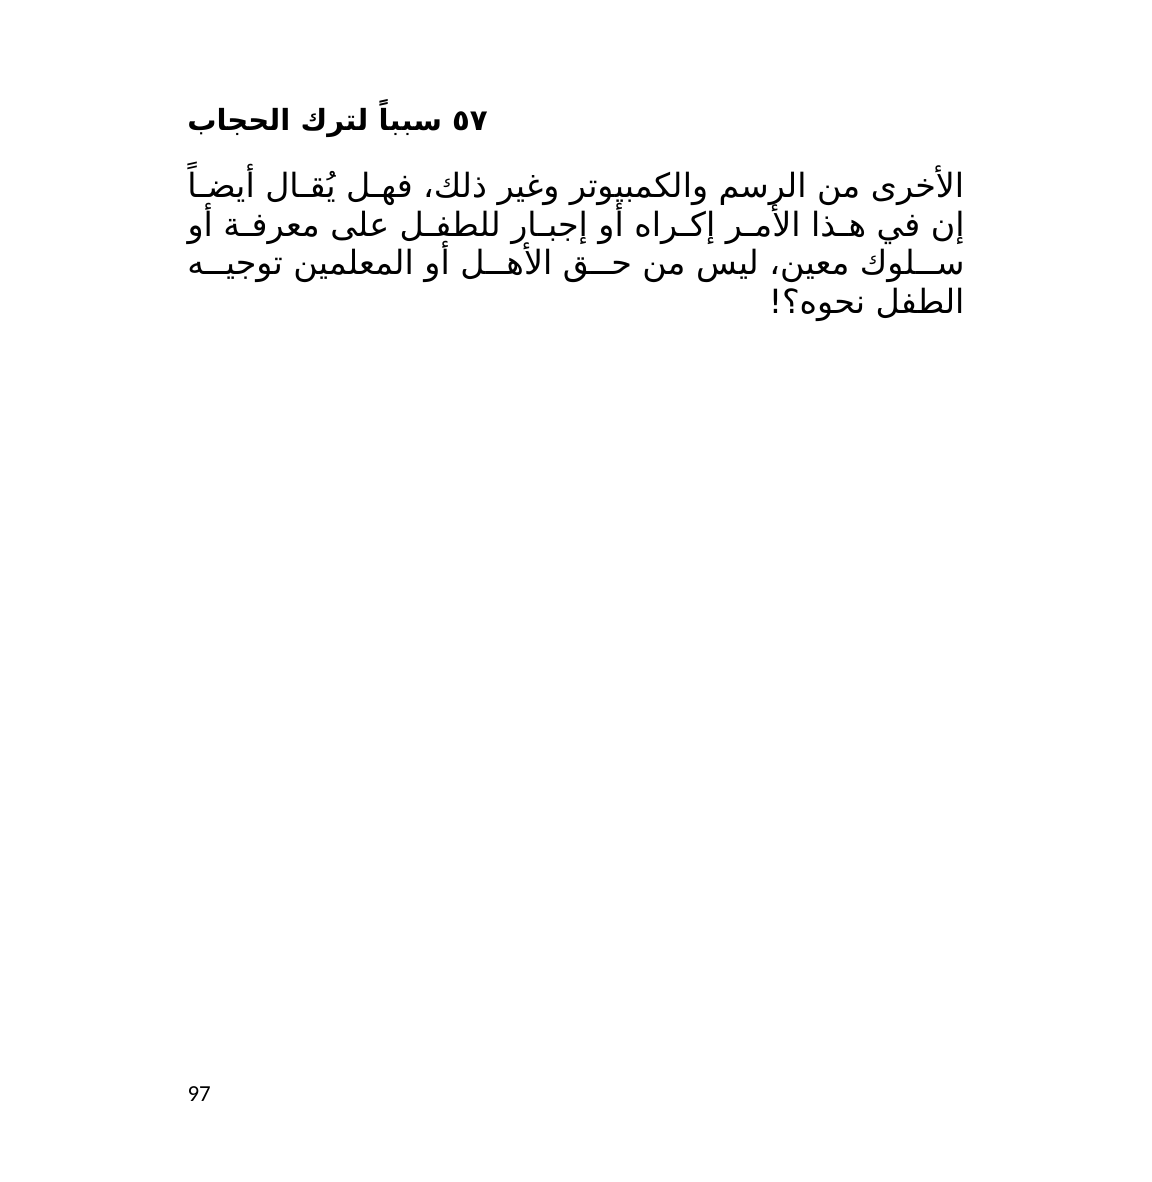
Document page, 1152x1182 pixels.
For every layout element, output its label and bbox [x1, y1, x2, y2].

text [187, 166, 964, 322]
